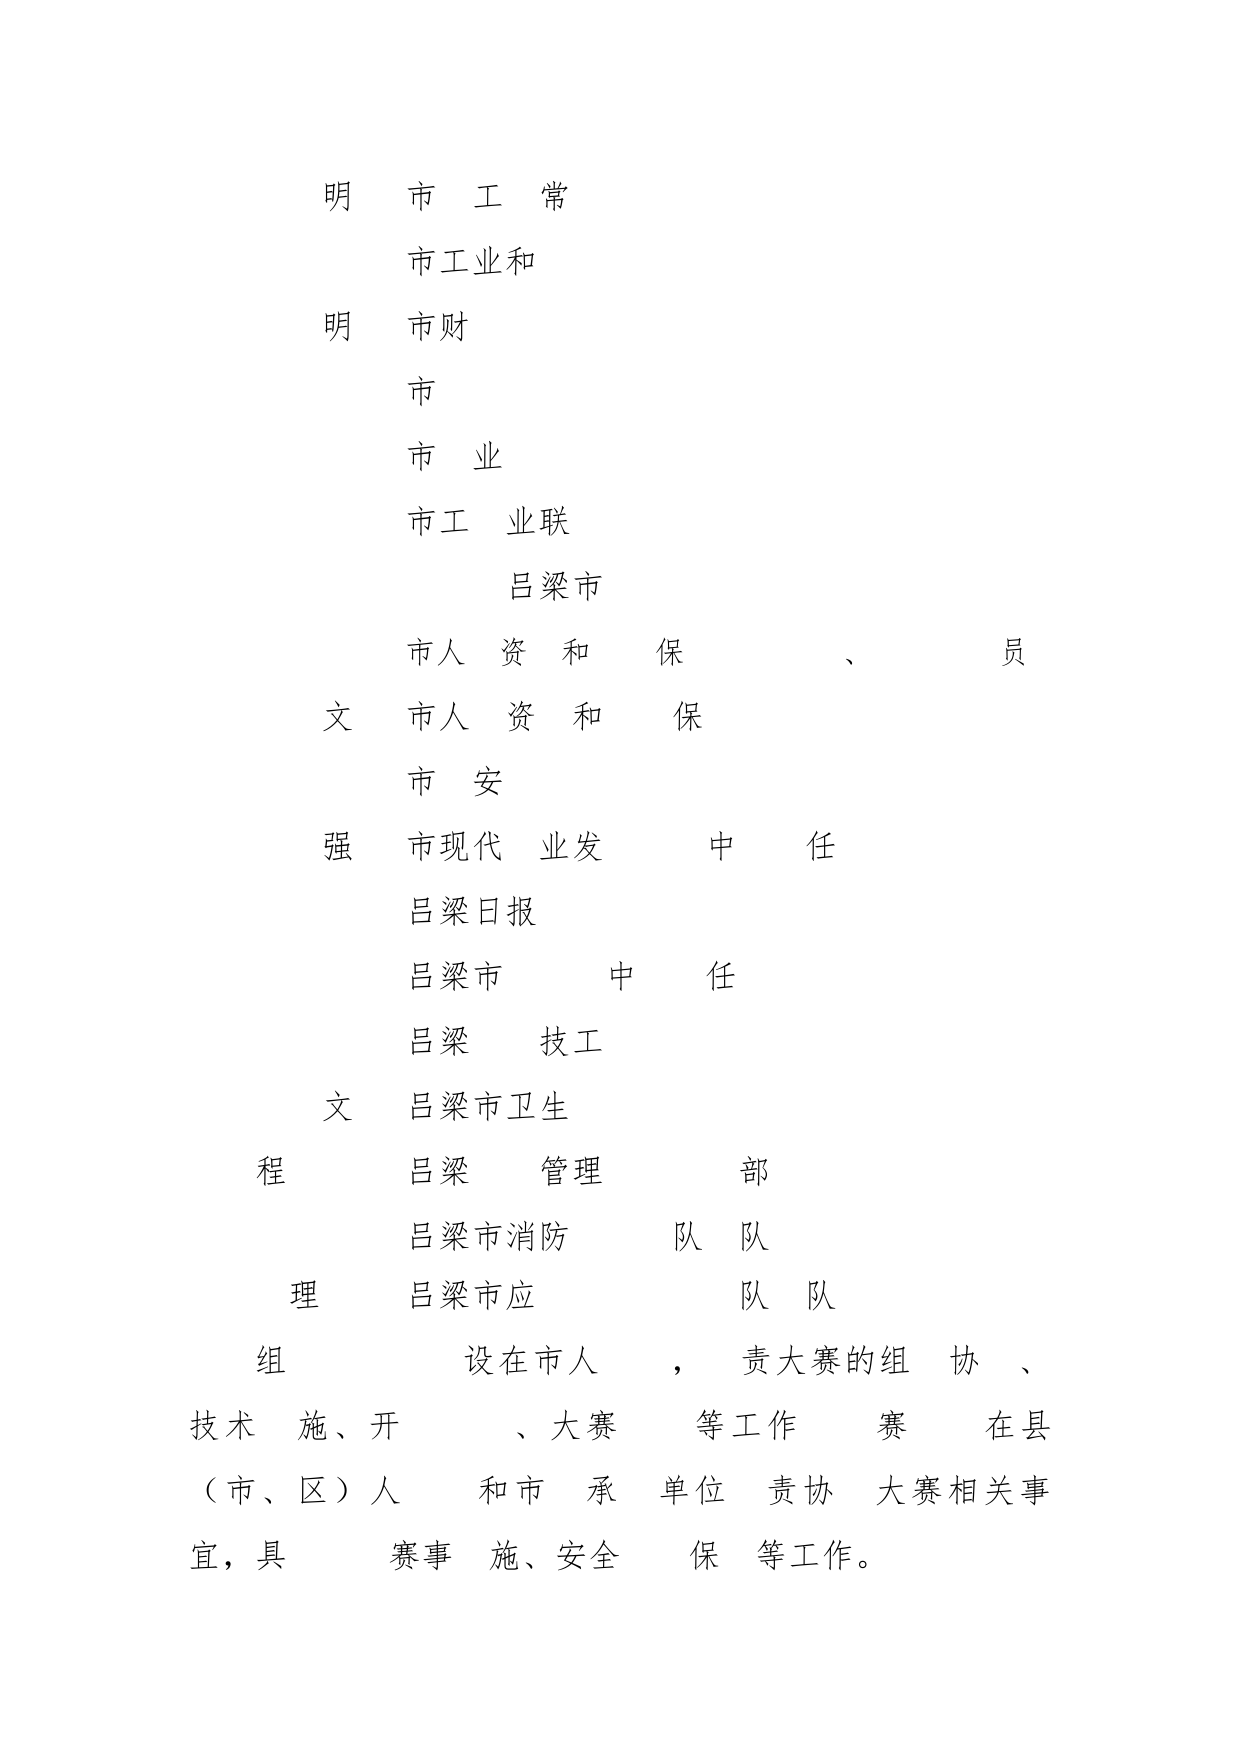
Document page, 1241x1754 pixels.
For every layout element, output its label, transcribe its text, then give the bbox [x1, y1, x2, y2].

text 秦 亮 吕梁市融媒体中心主任 [187, 942, 1053, 1007]
text 樊小明 市财政局局长 [187, 292, 1053, 357]
text 郭 峥 共青团吕梁市委副书记 [187, 552, 1053, 617]
text 李冰峰 市工业和信息化局局长 [187, 227, 1053, 292]
text 杨红梅 市工商业联合会主席 [187, 487, 1053, 552]
text 刘艳文 吕梁市卫生学校党委书记 [187, 1072, 1053, 1137]
text 李海斌 市公安局副局长 [187, 747, 1053, 812]
text 刘小强 市现代农业发展服务中心主任 [187, 812, 1053, 877]
text 许少东 市人力资源和社会保障局副局长、二级调研员 [254, 617, 1053, 682]
text 组委会办公室设在市人社局，负责大赛的组织协调、技术实施、开闭幕式、大赛宣传等工作；分赛点所在县（市、区）人社局和市直承办单位负责协调大赛相关事宜，具体落实赛事实施、安全服务保障等工作。 [187, 1325, 1053, 1585]
text 刘建树 市农业农村局局长 [187, 422, 1053, 487]
text 王彦文 市人力资源和社会保障局副局长 [187, 682, 1053, 747]
text 程俊平 吕梁经济管理学校党支部书记 [187, 1137, 1053, 1202]
text 屈 利 吕梁市消防救援支队支队长 [187, 1202, 1053, 1260]
text 杨理宇 吕梁市应急综合救援支队支队长 [187, 1260, 1053, 1325]
text 杨志明 市总工会常务副主席 [187, 162, 1053, 227]
text 刘象平 吕梁高级技工学校党总支书记 [187, 1007, 1053, 1072]
text 彭 斌 吕梁日报社社长 [187, 877, 1053, 942]
text 赵雪宏 市教育局局长 [187, 357, 1053, 422]
